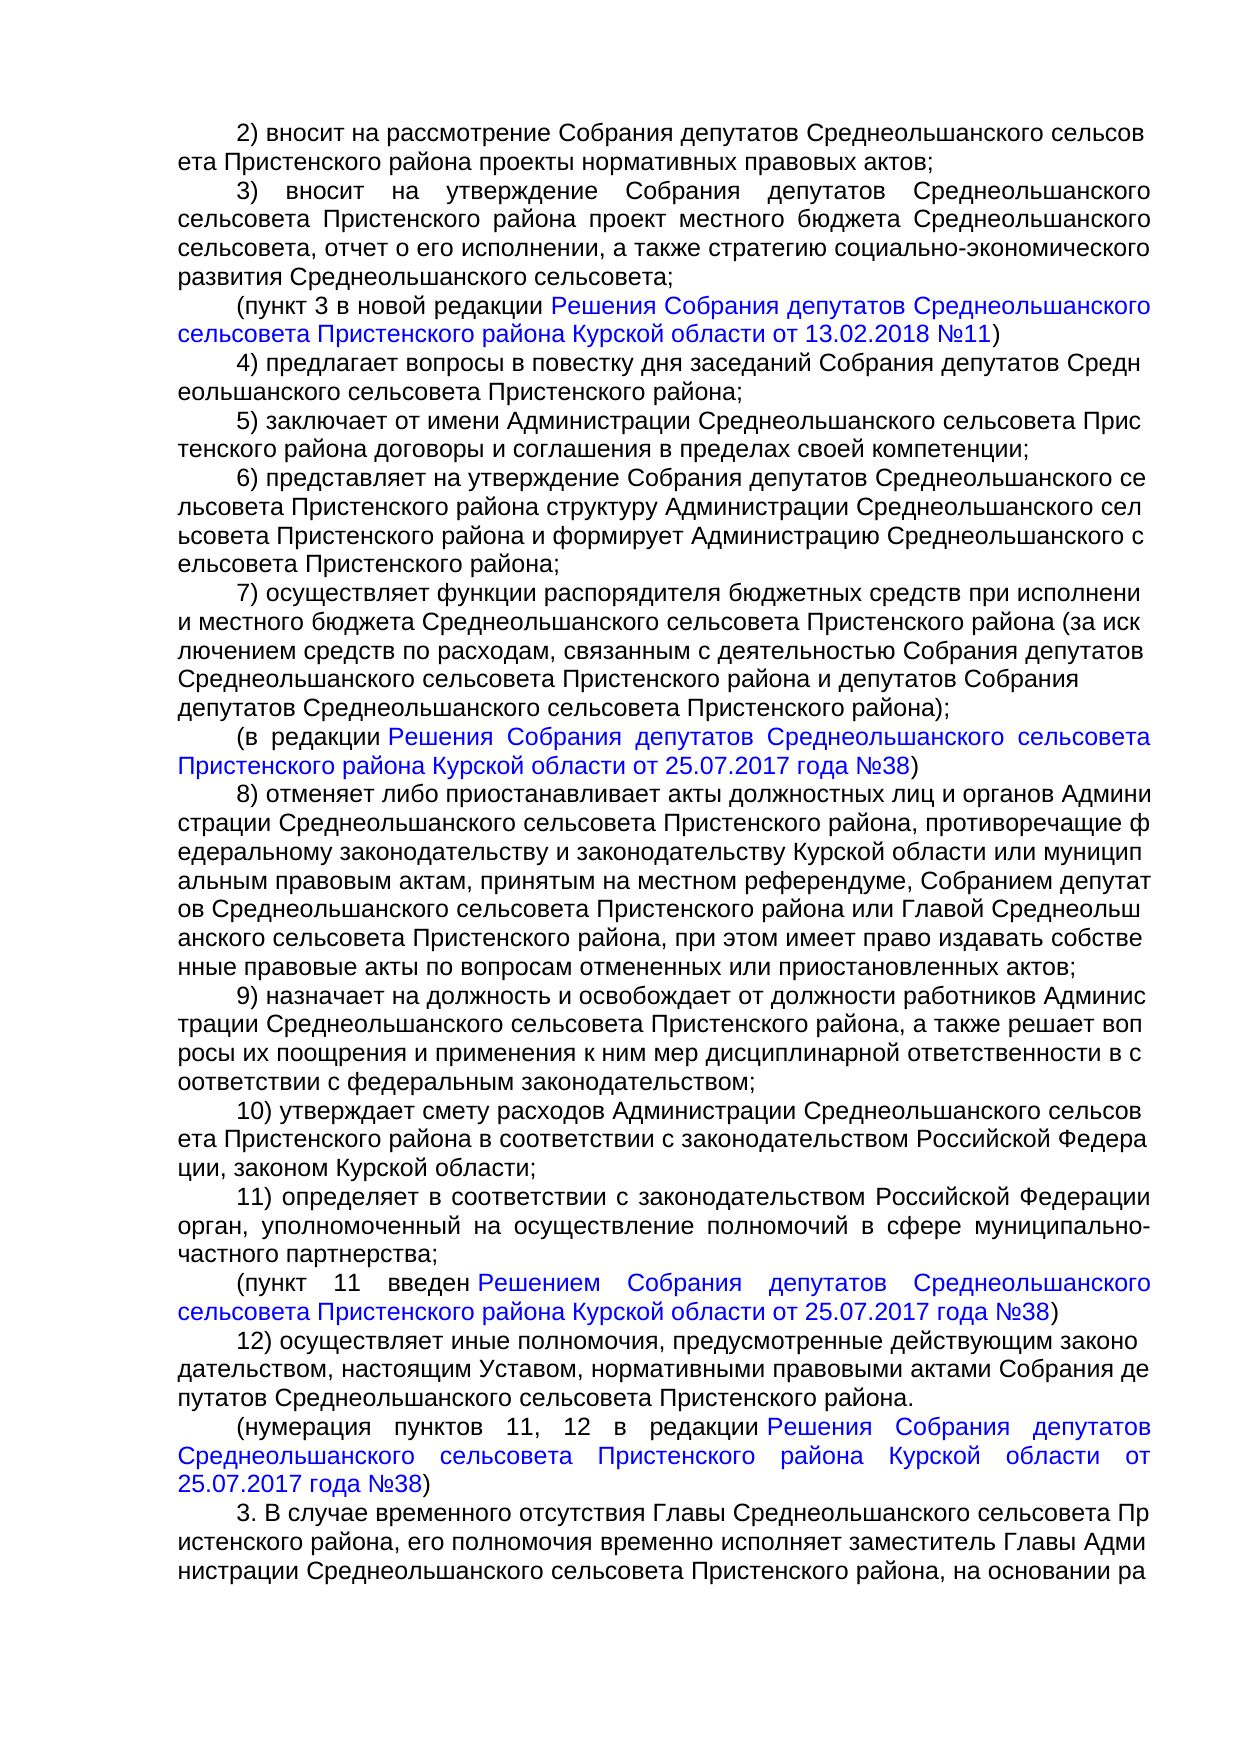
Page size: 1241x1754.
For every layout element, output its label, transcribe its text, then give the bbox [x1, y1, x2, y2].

text 9) назначает на должность и освобождает от должности работников Администрации Среднеольшанского сельсовета Пристенского района, а также решает вопросы их поощрения и применения к ним мер дисциплинарной ответственности в соответствии с федеральным законодательством; [177, 981, 1152, 1096]
text 5) заключает от имени Администрации Среднеольшанского сельсовета Пристенского района договоры и соглашения в пределах своей компетенции; [177, 406, 1152, 463]
text 12) осуществляет иные полномочия, предусмотренные действующим законодательством, настоящим Уставом, нормативными правовыми актами Собрания депутатов Среднеольшанского сельсовета Пристенского района. [177, 1326, 1152, 1412]
text (пункт 11 введен Решением Собрания депутатов Среднеольшанского сельсовета Пристенского района Курской области от 25.07.2017 года №38) [177, 1268, 1152, 1326]
text 7) осуществляет функции распорядителя бюджетных средств при исполнении местного бюджета Среднеольшанского сельсовета Пристенского района (за исключением средств по расходам, связанным с деятельностью Собрания депутатов Среднеольшанского сельсовета Пристенского района и депутатов Собрания депутатов Среднеольшанского сельсовета Пристенского района); [177, 578, 1152, 722]
text 11) определяет в соответствии с законодательством Российской Федерации орган, уполномоченный на осуществление полномочий в сфере муниципально-частного партнерства; [177, 1182, 1152, 1268]
text (в редакции Решения Собрания депутатов Среднеольшанского сельсовета Пристенского района Курской области от 25.07.2017 года №38) [177, 722, 1152, 779]
text (нумерация пунктов 11, 12 в редакции Решения Собрания депутатов Среднеольшанского сельсовета Пристенского района Курской области от 25.07.2017 года №38) [177, 1412, 1152, 1498]
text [177, 1498, 1152, 1584]
text 10) утверждает смету расходов Администрации Среднеольшанского сельсовета Пристенского района в соответствии с законодательством Российской Федерации, законом Курской области; [177, 1096, 1152, 1182]
text 2) вносит на рассмотрение Собрания депутатов Среднеольшанского сельсовета Пристенского района проекты нормативных правовых актов; [177, 118, 1152, 176]
text 3) вносит на утверждение Собрания депутатов Среднеольшанского сельсовета Пристенского района проект местного бюджета Среднеольшанского сельсовета, отчет о его исполнении, а также стратегию социально-экономического развития Среднеольшанского сельсовета; [177, 176, 1152, 291]
text 8) отменяет либо приостанавливает акты должностных лиц и органов Администрации Среднеольшанского сельсовета Пристенского района, противоречащие федеральному законодательству и законодательству Курской области или муниципальным правовым актам, принятым на местном референдуме, Собранием депутатов Среднеольшанского сельсовета Пристенского района или Главой Среднеольшанского сельсовета Пристенского района, при этом имеет право издавать собственные правовые акты по вопросам отмененных или приостановленных актов; [177, 779, 1152, 981]
text 6) представляет на утверждение Собрания депутатов Среднеольшанского сельсовета Пристенского района структуру Администрации Среднеольшанского сельсовета Пристенского района и формирует Администрацию Среднеольшанского сельсовета Пристенского района; [177, 463, 1152, 578]
text (пункт 3 в новой редакции Решения Собрания депутатов Среднеольшанского сельсовета Пристенского района Курской области от 13.02.2018 №11) [177, 291, 1152, 348]
text 4) предлагает вопросы в повестку дня заседаний Собрания депутатов Среднеольшанского сельсовета Пристенского района; [177, 348, 1152, 406]
